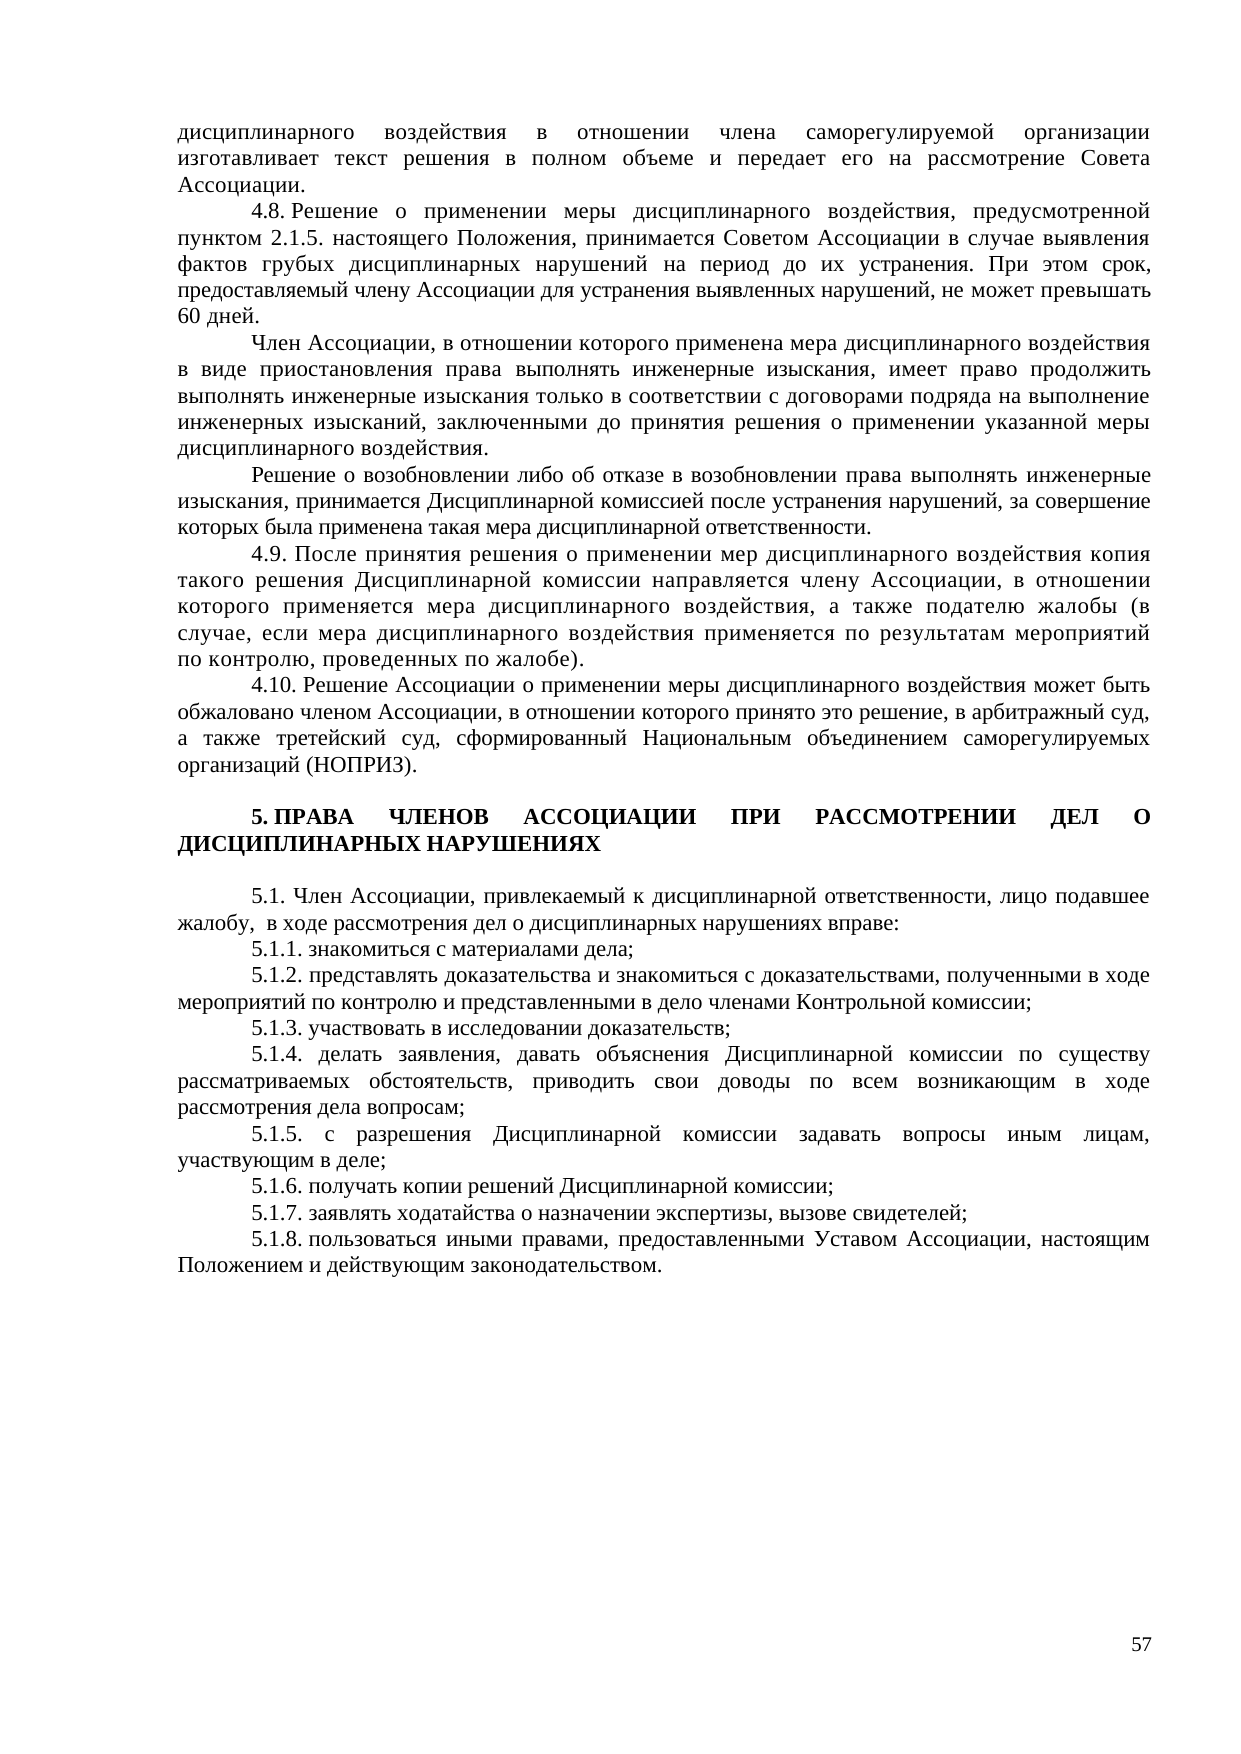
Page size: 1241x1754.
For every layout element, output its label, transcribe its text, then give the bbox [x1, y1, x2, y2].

text 5.1.3. участвовать в исследовании доказательств; [177, 1014, 1152, 1041]
text 5.1.5. с разрешения Дисциплинарной комиссии задавать вопросы иным лицам, участвующим в деле; [177, 1119, 1152, 1172]
text 4.9. После принятия решения о применении мер дисциплинарного воздействия копия такого решения Дисциплинарной комиссии направляется члену Ассоциации, в отношении которого применяется мера дисциплинарного воздействия, а также подателю жалобы (в случае, если мера дисциплинарного воздействия применяется по результатам мероприятий по контролю, проведенных по жалобе). [177, 540, 1152, 672]
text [177, 118, 1152, 197]
text 5. ПРАВА ЧЛЕНОВ АССОЦИАЦИИ ПРИ РАССМОТРЕНИИ ДЕЛ О ДИСЦИПЛИНАРНЫХ НАРУШЕНИЯХ [177, 803, 1152, 856]
text Член Ассоциации, в отношении которого применена мера дисциплинарного воздействия в виде приостановления права выполнять инженерные изыскания, имеет право продолжить выполнять инженерные изыскания только в соответствии с договорами подряда на выполнение инженерных изысканий, заключенными до принятия решения о применении указанной меры дисциплинарного воздействия. [177, 329, 1152, 461]
text 4.8. Решение о применении меры дисциплинарного воздействия, предусмотренной пунктом 2.1.5. настоящего Положения, принимается Советом Ассоциации в случае выявления фактов грубых дисциплинарных нарушений на период до их устранения. При этом срок, предоставляемый члену Ассоциации для устранения выявленных нарушений, не может превышать 60 дней. [177, 197, 1152, 329]
text 5.1.6. получать копии решений Дисциплинарной комиссии; [177, 1172, 1152, 1199]
text 5.1.2. представлять доказательства и знакомиться с доказательствами, полученными в ходе мероприятий по контролю и представленными в дело членами Контрольной комиссии; [177, 961, 1152, 1014]
text 5.1. Член Ассоциации, привлекаемый к дисциплинарной ответственности, лицо подавшее жалобу, в ходе рассмотрения дел о дисциплинарных нарушениях вправе: [177, 882, 1152, 935]
text 5.1.7. заявлять ходатайства о назначении экспертизы, вызове свидетелей; [177, 1199, 1152, 1225]
text 5.1.8. пользоваться иными правами, предоставленными Уставом Ассоциации, настоящим Положением и действующим законодательством. [177, 1225, 1152, 1278]
text Решение о возобновлении либо об отказе в возобновлении права выполнять инженерные изыскания, принимается Дисциплинарной комиссией после устранения нарушений, за совершение которых была применена такая мера дисциплинарной ответственности. [177, 461, 1152, 540]
text 5.1.1. знакомиться с материалами дела; [177, 935, 1152, 961]
text 4.10. Решение Ассоциации о применении меры дисциплинарного воздействия может быть обжаловано членом Ассоциации, в отношении которого принято это решение, в арбитражный суд, а также третейский суд, сформированный Национальным объединением саморегулируемых организаций (НОПРИЗ). [177, 672, 1152, 777]
text 5.1.4. делать заявления, давать объяснения Дисциплинарной комиссии по существу рассматриваемых обстоятельств, приводить свои доводы по всем возникающим в ходе рассмотрения дела вопросам; [177, 1041, 1152, 1119]
